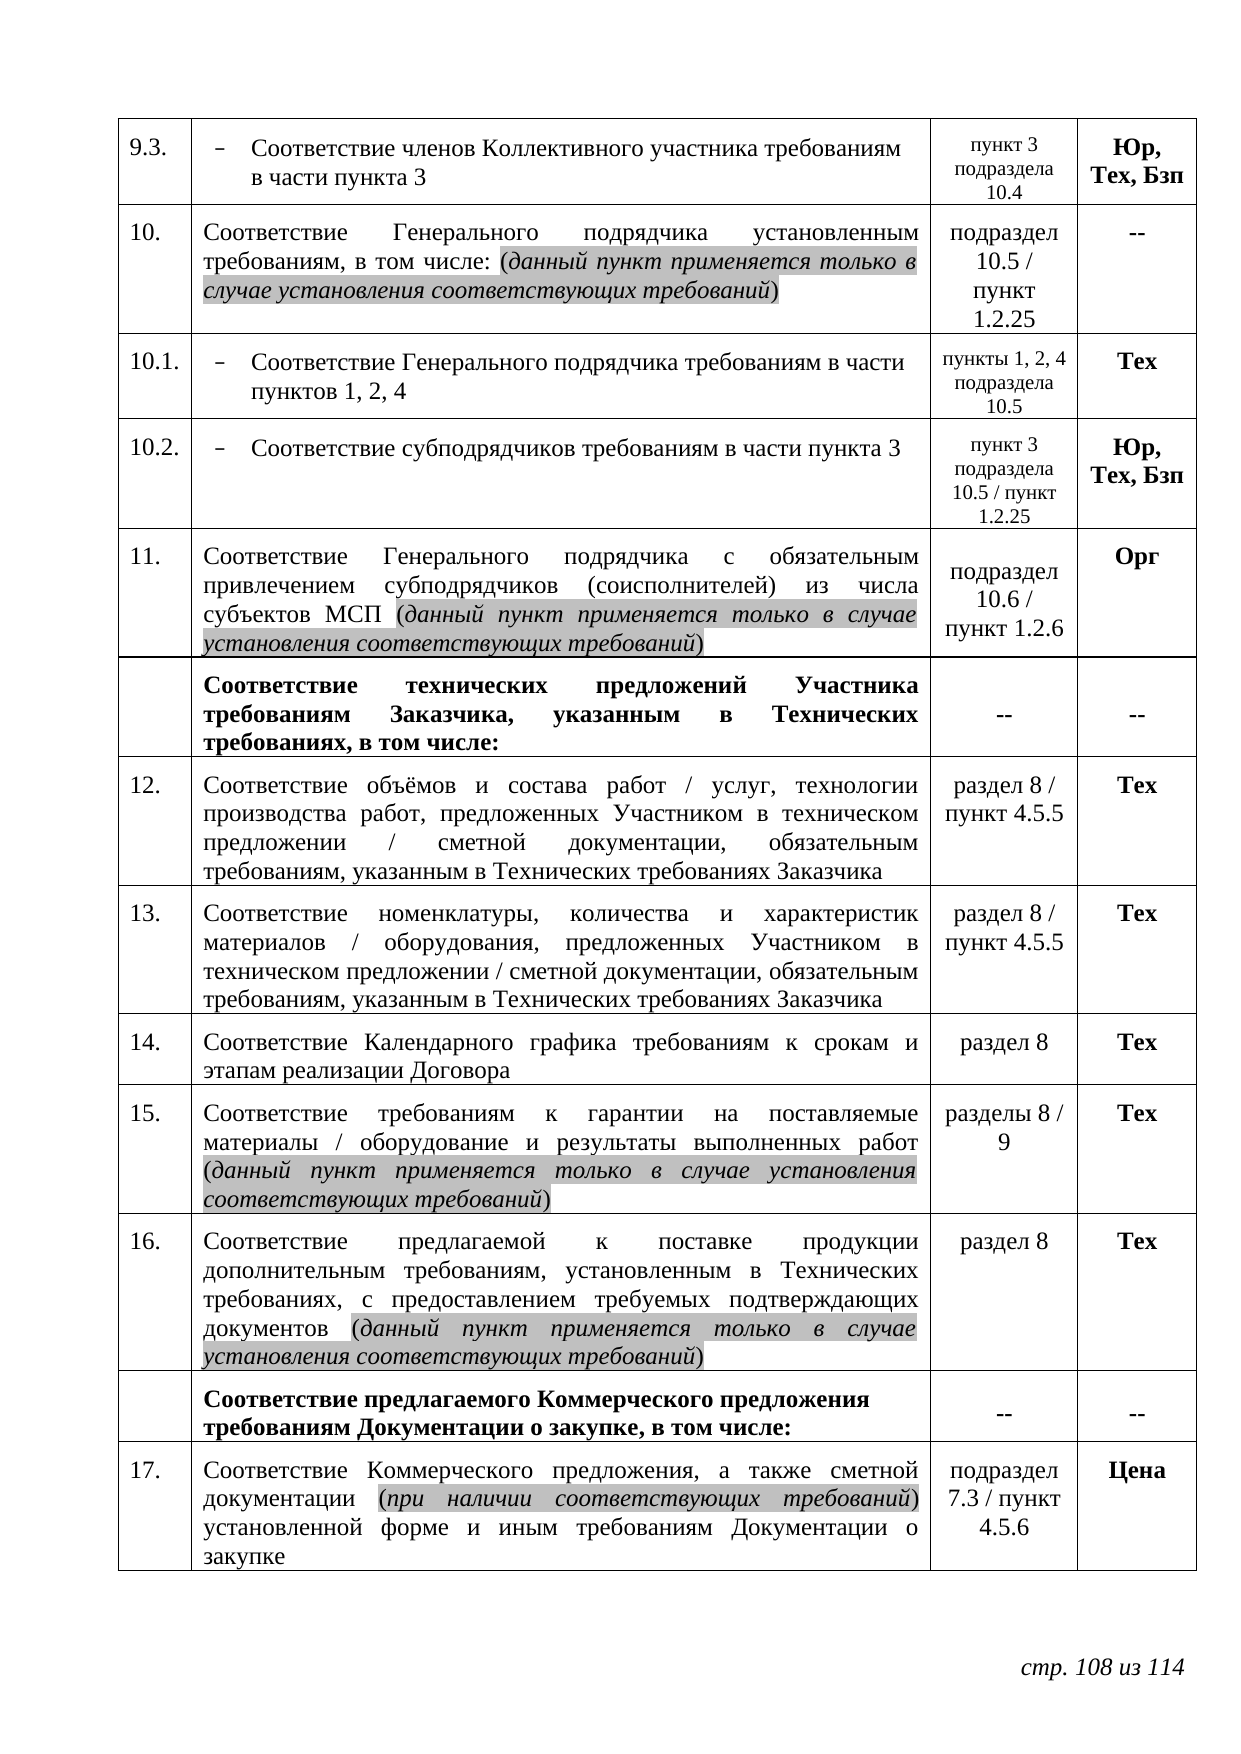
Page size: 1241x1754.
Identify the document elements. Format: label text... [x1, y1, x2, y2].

table_cell Тех [1078, 1214, 1196, 1370]
table_cell [119, 1085, 191, 1213]
table_cell Соответствие технических предложений Участника требованиям Заказчика, указанным в Технических требованиях, в том числе: [192, 658, 930, 756]
table_cell Соответствие субподрядчиков требованиям в части пункта 3 [192, 419, 930, 528]
table_cell раздел 8 / пункт 4.5.5 [931, 757, 1077, 885]
table_cell разделы 8 / 9 [931, 1085, 1077, 1213]
table_cell Орг [1078, 529, 1196, 656]
table_cell Соответствие Генерального подрядчика требованиям в части пунктов 1, 2, 4 [192, 334, 930, 418]
table_cell Соответствие Коммерческого предложения, а также сметной документации (при наличии соответствующих требований) установленной форме и иным требованиям Документации о закупке [192, 1442, 930, 1570]
table_cell Тех [1078, 757, 1196, 885]
table_cell Соответствие членов Коллективного участника требованиям в части пункта 3 [192, 119, 930, 204]
table_cell пункты 1, 2, 4 подраздела 10.5 [931, 334, 1077, 418]
table_cell -- [1078, 1371, 1196, 1441]
table_cell [119, 1014, 191, 1084]
table_cell Юр, Тех, Бзп [1078, 419, 1196, 528]
table_cell Тех [1078, 1014, 1196, 1084]
table_cell [119, 419, 191, 528]
table_cell раздел 8 / пункт 4.5.5 [931, 886, 1077, 1013]
table_cell -- [1078, 658, 1196, 756]
table_cell раздел 8 [931, 1014, 1077, 1084]
table_cell [119, 205, 191, 332]
table_cell [119, 1442, 191, 1570]
table_cell Тех [1078, 1085, 1196, 1213]
table_cell -- [931, 658, 1077, 756]
table_cell [119, 1371, 191, 1441]
table_cell [119, 1214, 191, 1370]
table_cell Соответствие номенклатуры, количества и характеристик материалов / оборудования, предложенных Участником в техническом предложении / сметной документации, обязательным требованиям, указанным в Технических требованиях Заказчика [192, 886, 930, 1013]
table_cell раздел 8 [931, 1214, 1077, 1370]
table_cell подраздел 7.3 / пункт 4.5.6 [931, 1442, 1077, 1570]
table_cell Соответствие объёмов и состава работ / услуг, технологии производства работ, предложенных Участником в техническом предложении / сметной документации, обязательным требованиям, указанным в Технических требованиях Заказчика [192, 757, 930, 885]
table_cell Цена [1078, 1442, 1196, 1570]
table_cell Соответствие требованиям к гарантии на поставляемые материалы / оборудование и результаты выполненных работ (данный пункт применяется только в случае установления соответствующих требований) [192, 1085, 930, 1213]
table_cell Соответствие Генерального подрядчика с обязательным привлечением субподрядчиков (соисполнителей) из числа субъектов МСП (данный пункт применяется только в случае установления соответствующих требований) [192, 529, 930, 656]
table_cell Соответствие Календарного графика требованиям к срокам и этапам реализации Договора [192, 1014, 930, 1084]
table_cell Тех [1078, 886, 1196, 1013]
table_cell Соответствие Генерального подрядчика установленным требованиям, в том числе: (данный пункт применяется только в случае установления соответствующих требований) [192, 205, 930, 332]
table_cell [119, 658, 191, 756]
table_cell Юр, Тех, Бзп [1078, 119, 1196, 204]
table_cell пункт 3 подраздела 10.4 [931, 119, 1077, 204]
table_cell [119, 886, 191, 1013]
table_cell Соответствие предлагаемого Коммерческого предложения требованиям Документации о закупке, в том числе: [192, 1371, 930, 1441]
table_cell подраздел 10.5 / пункт 1.2.25 [931, 205, 1077, 332]
table_cell [119, 334, 191, 418]
table_cell Тех [1078, 334, 1196, 418]
table_cell пункт 3 подраздела 10.5 / пункт 1.2.25 [931, 419, 1077, 528]
table_cell -- [931, 1371, 1077, 1441]
table_cell [119, 757, 191, 885]
table_cell -- [1078, 205, 1196, 332]
table_cell [119, 119, 191, 204]
table_cell Соответствие предлагаемой к поставке продукции дополнительным требованиям, установленным в Технических требованиях, с предоставлением требуемых подтверждающих документов (данный пункт применяется только в случае установления соответствующих требований) [192, 1214, 930, 1370]
table_cell подраздел 10.6 / пункт 1.2.6 [931, 529, 1077, 656]
table_cell [119, 529, 191, 656]
